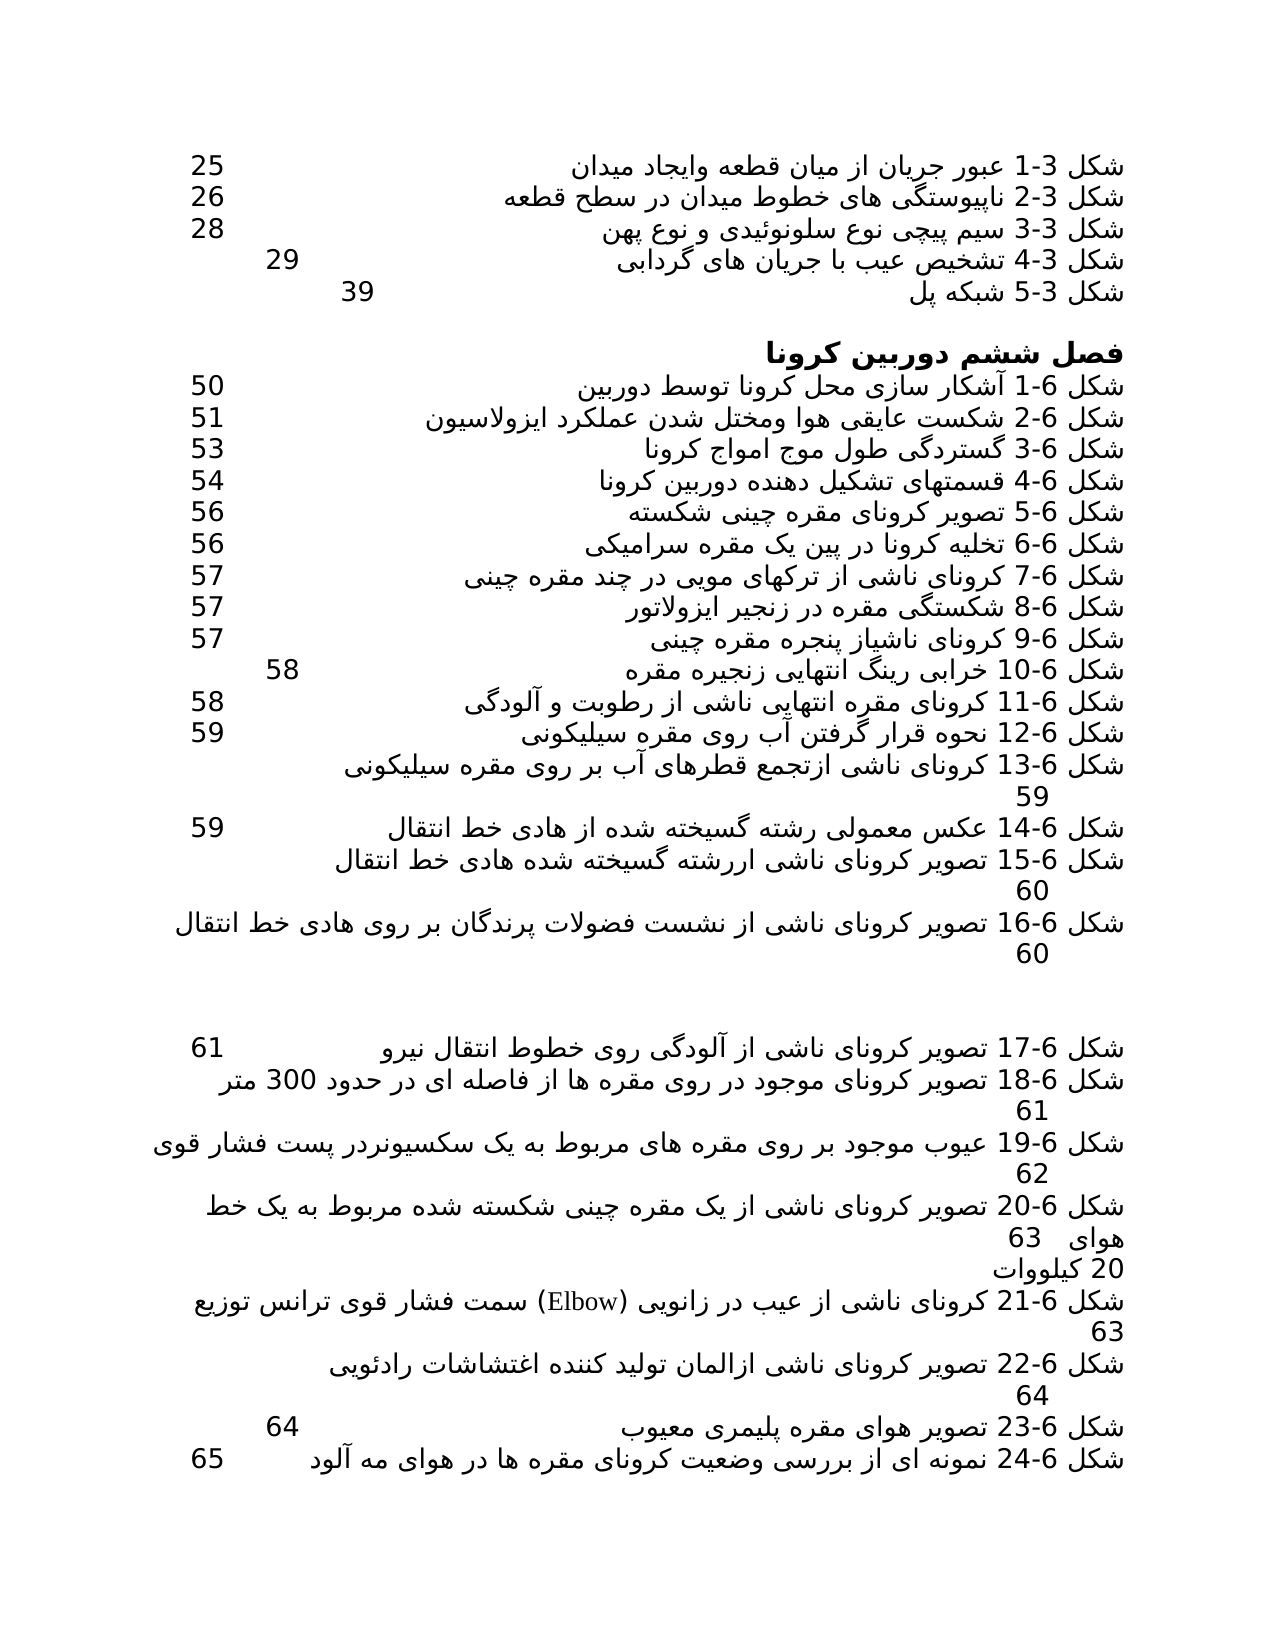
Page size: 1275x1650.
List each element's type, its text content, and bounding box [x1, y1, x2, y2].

text شکل 3-3 سیم پیچی نوع سلونوئیدی و نوع پهن 28 [150, 213, 1125, 245]
text شکل 6-12 نحوه قرار گرفتن آب روی مقره سیلیکونی 59 [150, 718, 1125, 749]
text شکل 3-4 تشخیص عیب با جریان های گردابی 29 [150, 245, 1125, 276]
text شکل 6-16 تصویر کرونای ناشی از نشست فضولات پرندگان بر روی هادی خط انتقال 60 [150, 907, 1125, 970]
text شکل 6-18 تصویر کرونای موجود در روی مقره ها از فاصله ای در حدود 300 متر 61 [150, 1064, 1125, 1127]
text شکل 6-4 قسمتهای تشکیل دهنده دوربین کرونا 54 [150, 465, 1125, 497]
text فصل ششم دوربین کرونا [150, 337, 1125, 371]
text شکل 6-3 گستردگی طول موج امواج کرونا 53 [150, 434, 1125, 465]
text شکل 6-8 شکستگی مقره در زنجیر ایزولاتور 57 [150, 591, 1125, 623]
text شکل 3-1 عبور جریان از میان قطعه وایجاد میدان 25 [150, 150, 1125, 182]
text شکل 6-20 تصویر کرونای ناشی از یک مقره چینی شکسته شده مربوط به یک خط هوای 63 20 کیلووات [150, 1190, 1125, 1285]
text شکل 6-17 تصویر کرونای ناشی از آلودگی روی خطوط انتقال نیرو 61 [150, 1032, 1125, 1064]
text شکل 6-23 تصویر هوای مقره پلیمری معیوب 64 [150, 1411, 1125, 1443]
text شکل 6-10 خرابی رینگ انتهایی زنجیره مقره 58 [150, 654, 1125, 686]
text شکل 6-1 آشکار سازی محل کرونا توسط دوربین 50 [150, 371, 1125, 402]
text شکل 3-2 ناپیوستگی های خطوط میدان در سطح قطعه 26 [150, 182, 1125, 213]
text شکل 6-24 نمونه ای از بررسی وضعیت کرونای مقره ها در هوای مه آلود 65 [150, 1443, 1125, 1474]
text شکل 6-5 تصویر کرونای مقره چینی شکسته 56 [150, 497, 1125, 528]
text شکل 6-6 تخلیه کرونا در پین یک مقره سرامیکی 56 [150, 528, 1125, 560]
text شکل 3-5 شبکه پل 39 [150, 276, 1125, 308]
text شکل 6-13 کرونای ناشی ازتجمع قطرهای آب بر روی مقره سیلیکونی 59 [150, 749, 1125, 812]
text شکل 6-2 شکست عایقی هوا ومختل شدن عملکرد ایزولاسیون 51 [150, 402, 1125, 434]
text شکل 6-9 کرونای ناشیاز پنجره مقره چینی 57 [150, 623, 1125, 654]
text شکل 6-7 کرونای ناشی از ترکهای مویی در چند مقره چینی 57 [150, 560, 1125, 591]
text شکل 6-14 عکس معمولی رشته گسیخته شده از هادی خط انتقال 59 [150, 812, 1125, 844]
text شکل 6-22 تصویر کرونای ناشی ازالمان تولید کننده اغتشاشات رادئویی 64 [150, 1348, 1125, 1411]
text شکل 6-15 تصویر کرونای ناشی اررشته گسیخته شده هادی خط انتقال 60 [150, 844, 1125, 907]
text شکل 6-21 کرونای ناشی از عیب در زانویی (Elbow) سمت فشار قوی ترانس توزیع 63 [150, 1285, 1125, 1348]
text شکل 6-11 کرونای مقره انتهایی ناشی از رطوبت و آلودگی 58 [150, 686, 1125, 718]
text شکل 6-19 عیوب موجود بر روی مقره های مربوط به یک سکسیونردر پست فشار قوی 62 [150, 1127, 1125, 1190]
